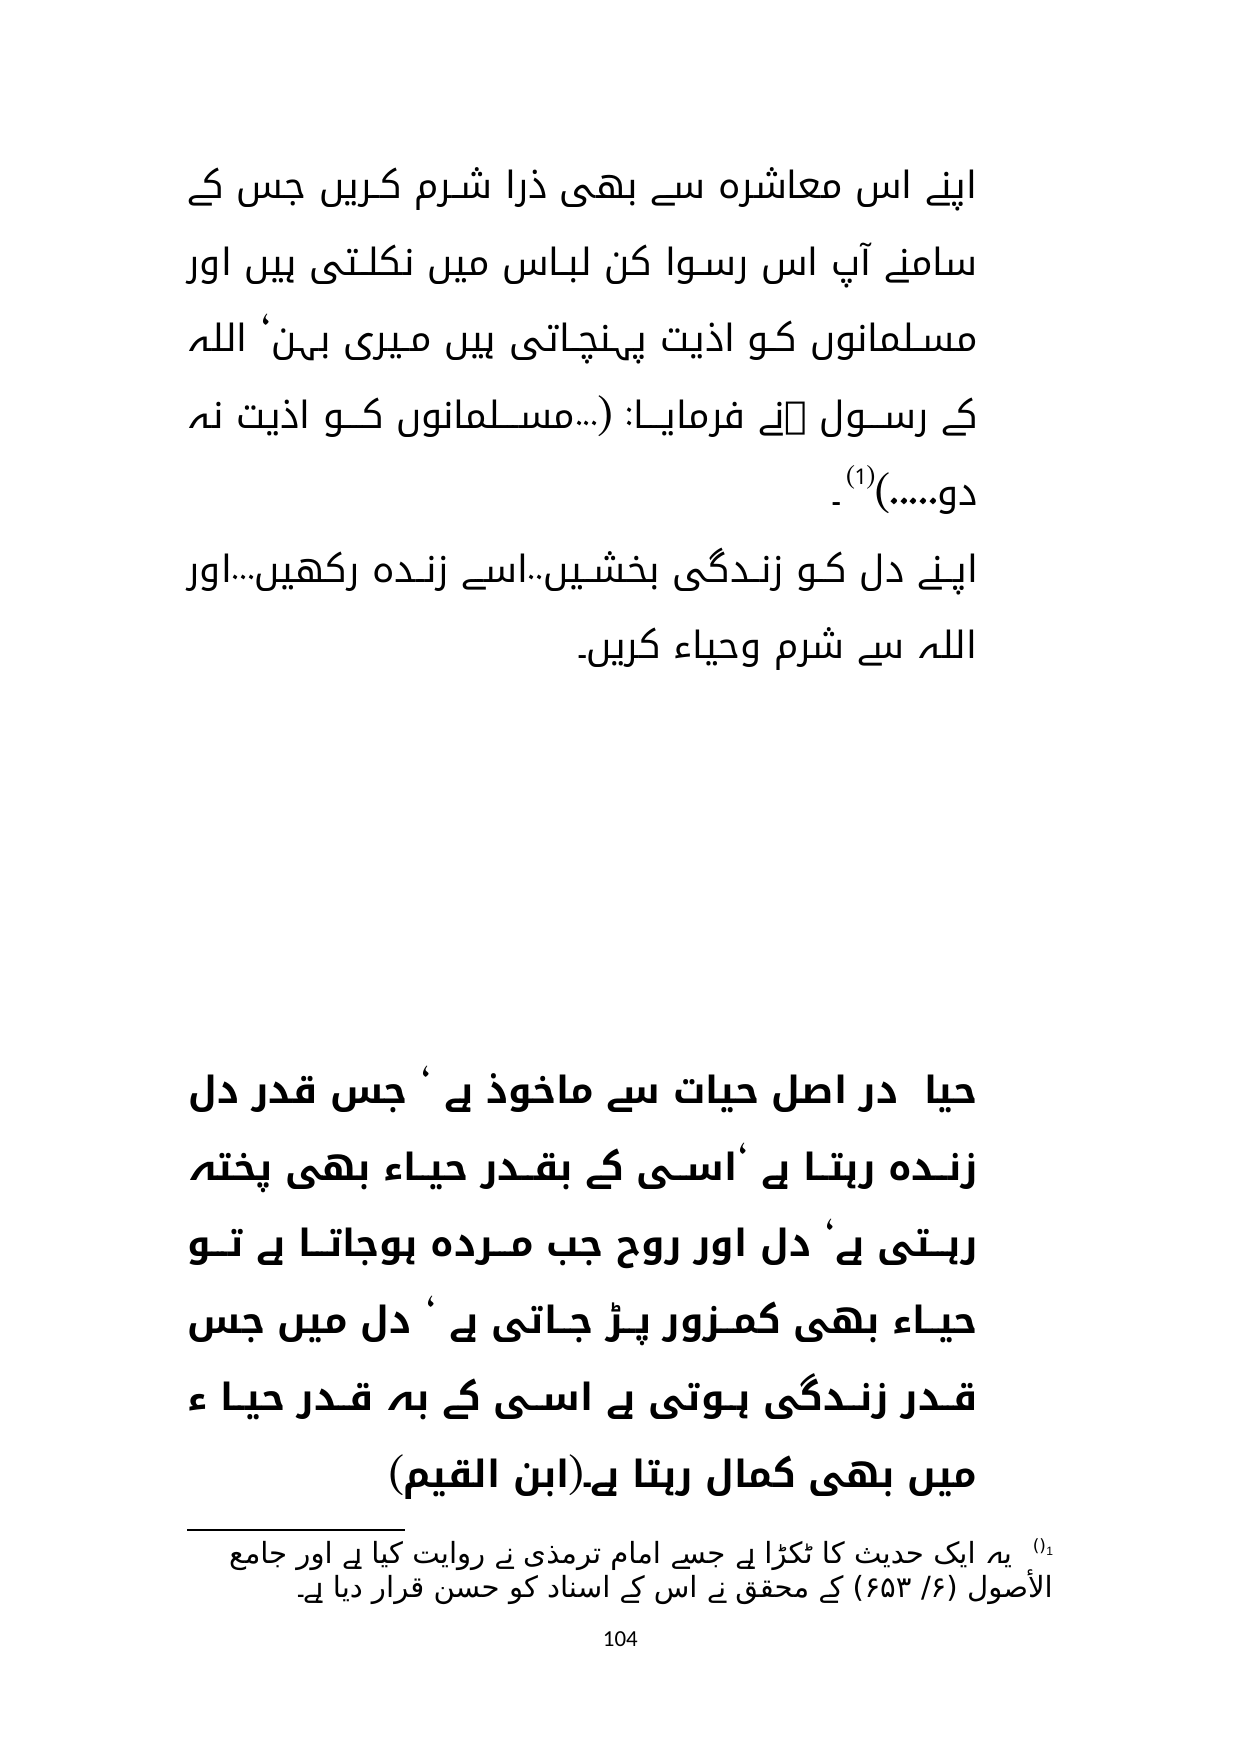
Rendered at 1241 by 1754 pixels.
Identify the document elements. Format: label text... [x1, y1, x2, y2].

list حیا در اصل حیات سے ماخوذ ہے ‘ جس قدر دل زندہ رہتا ہے ‘اسی کے بقدر حیاء بھی پختہ رہتی ہے‘ دل اور روح جب مردہ ہوجاتا ہے تو حیاء بھی کمزور پڑ جاتی ہے ‘ دل میں جس قدر زندگی ہوتی ہے اسی کے بہ قدر حیا ء میں بھی کمال رہتا ہے۔(ابن القیم) [187, 1055, 978, 1510]
list اپنے دل کو زندگی بخشیں..اسے زندہ رکھیں...اور اللہ سے شرم وحیاء کریں۔ [187, 534, 978, 682]
list اپنے اس معاشرہ سے بھی ذرا شرم کریں جس کے سامنے آپ اس رسوا کن لباس میں نکلتی ہیں اور مسلمانوں کو اذیت پہنچاتی ہیں میری بہن‘ اللہ کے رسول ﷐نے فرمایا: (...مسلمانوں کو اذیت نہ دو.....)() ۔ [187, 150, 978, 528]
